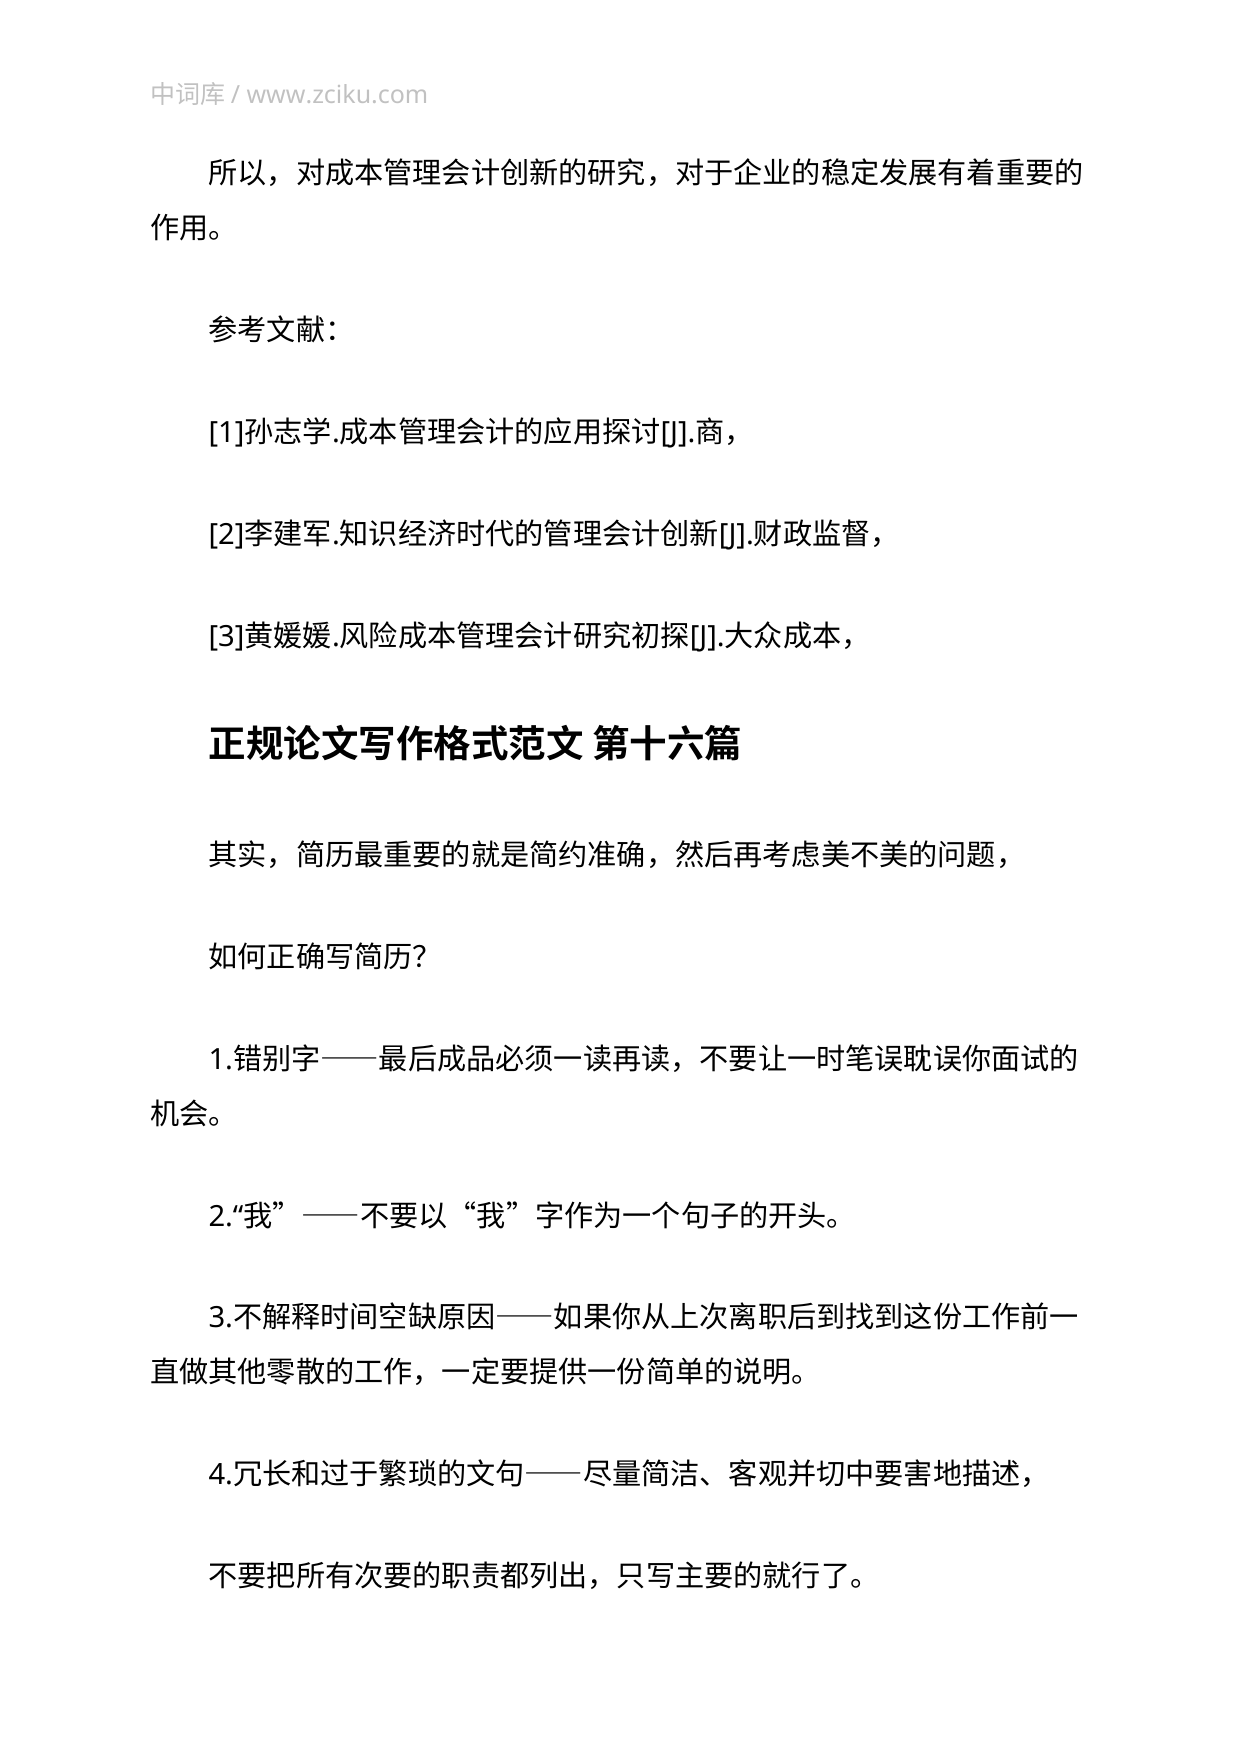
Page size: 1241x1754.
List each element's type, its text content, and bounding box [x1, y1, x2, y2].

text 正规论文写作格式范文 第十六篇 [150, 714, 1090, 769]
text [2]李建军.知识经济时代的管理会计创新[J].财政监督， [150, 510, 1090, 553]
text 2.“我”――不要以“我”字作为一个句子的开头。 [150, 1192, 1090, 1234]
text 4.冗长和过于繁琐的文句――尽量简洁、客观并切中要害地描述， [150, 1451, 1090, 1493]
text [3]黄媛媛.风险成本管理会计研究初探[J].大众成本， [150, 612, 1090, 655]
text 1.错别字――最后成品必须一读再读，不要让一时笔误耽误你面试的机会。 [150, 1035, 1090, 1133]
text 其实，简历最重要的就是简约准确，然后再考虑美不美的问题， [150, 832, 1090, 874]
text 所以，对成本管理会计创新的研究，对于企业的稳定发展有着重要的作用。 [150, 150, 1090, 247]
text 3.不解释时间空缺原因――如果你从上次离职后到找到这份工作前一直做其他零散的工作，一定要提供一份简单的说明。 [150, 1294, 1090, 1391]
text 如何正确写简历？ [150, 933, 1090, 976]
text 不要把所有次要的职责都列出，只写主要的就行了。 [150, 1553, 1090, 1595]
text 参考文献： [150, 307, 1090, 349]
text [1]孙志学.成本管理会计的应用探讨[J].商， [150, 408, 1090, 451]
